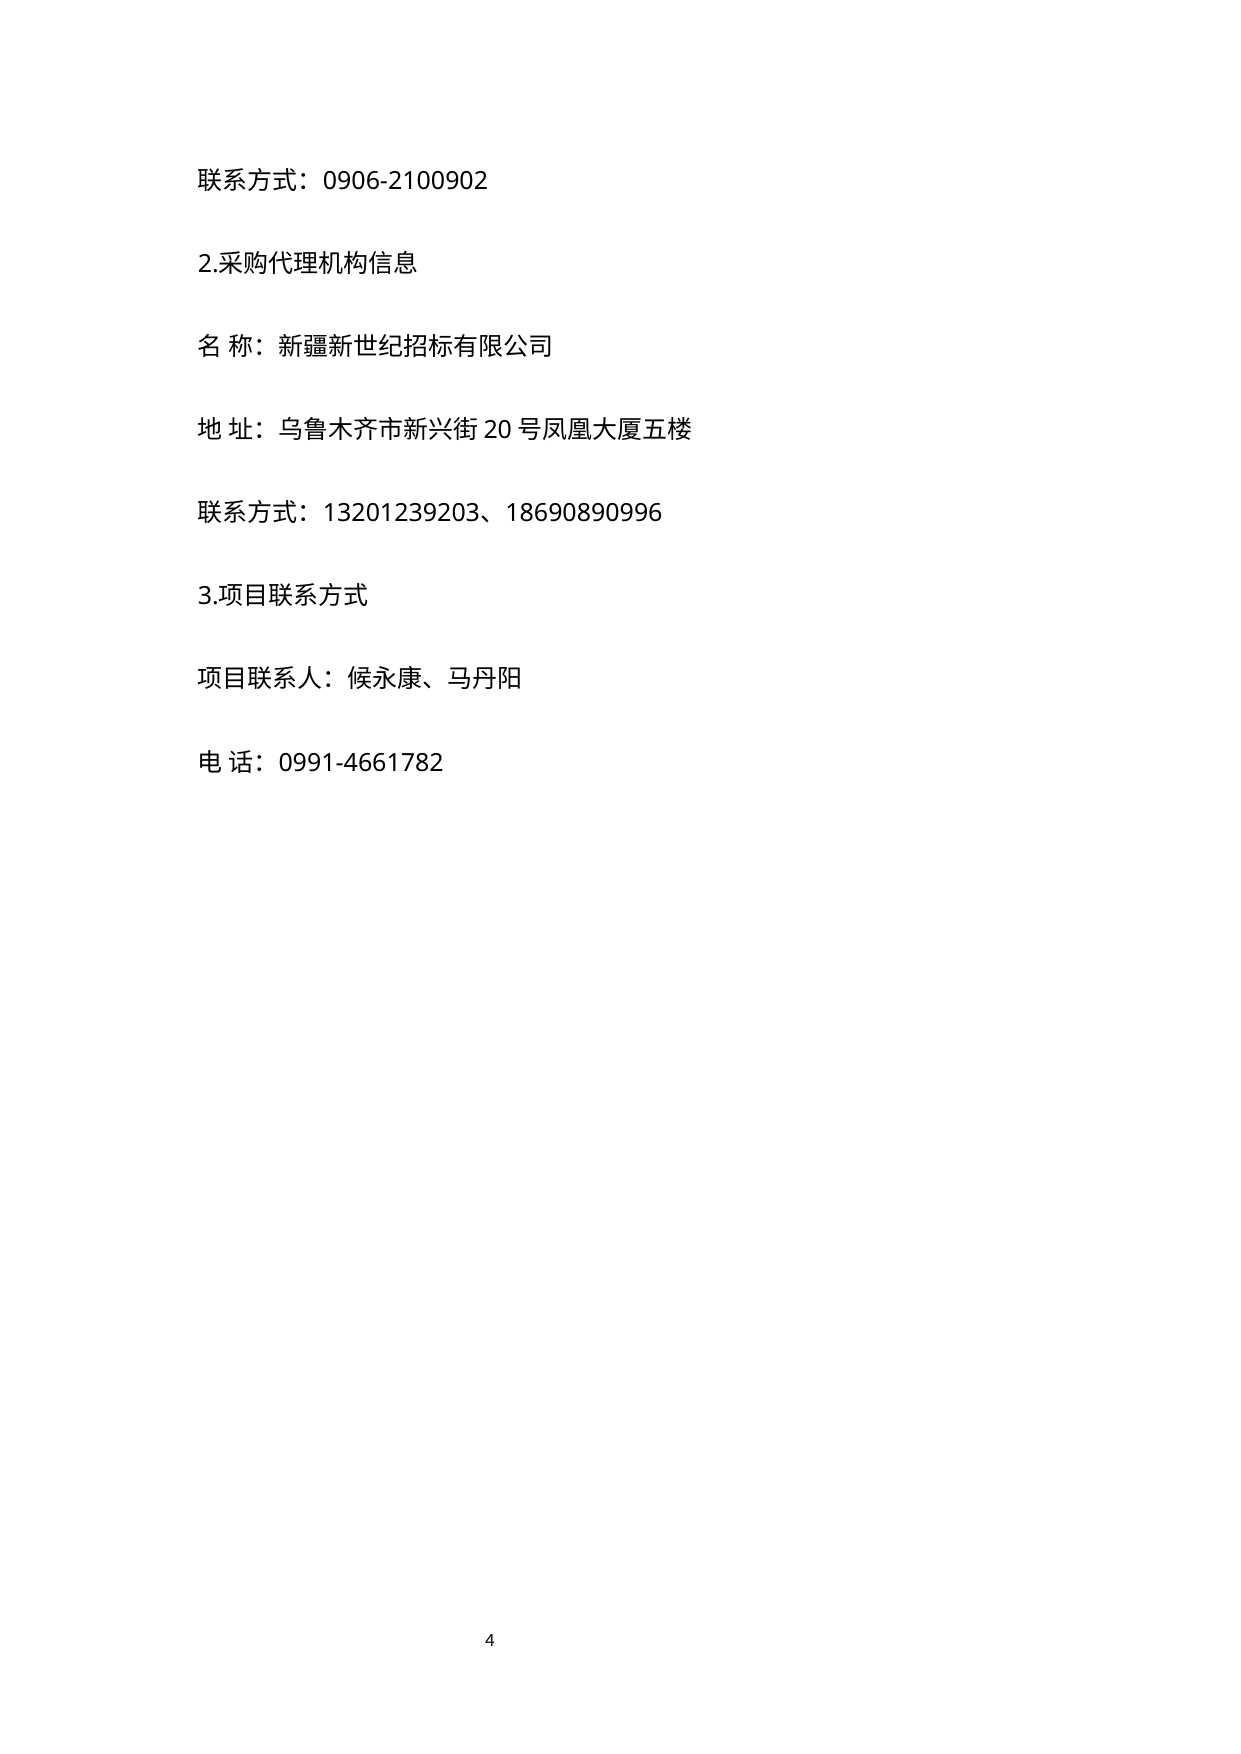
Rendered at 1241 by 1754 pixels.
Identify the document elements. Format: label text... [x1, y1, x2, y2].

text 电 话：0991-4661782 [148, 728, 1122, 793]
text 3.项目联系方式 [148, 561, 1122, 626]
text 联系方式：0906-2100902 [148, 146, 1122, 211]
text 2.采购代理机构信息 [148, 229, 1122, 294]
text 项目联系人：候永康、马丹阳 [148, 644, 1122, 709]
text 联系方式：13201239203、18690890996 [148, 478, 1122, 543]
text 地 址：乌鲁木齐市新兴街20号凤凰大厦五楼 [148, 395, 1122, 460]
text 名 称：新疆新世纪招标有限公司 [148, 312, 1122, 377]
